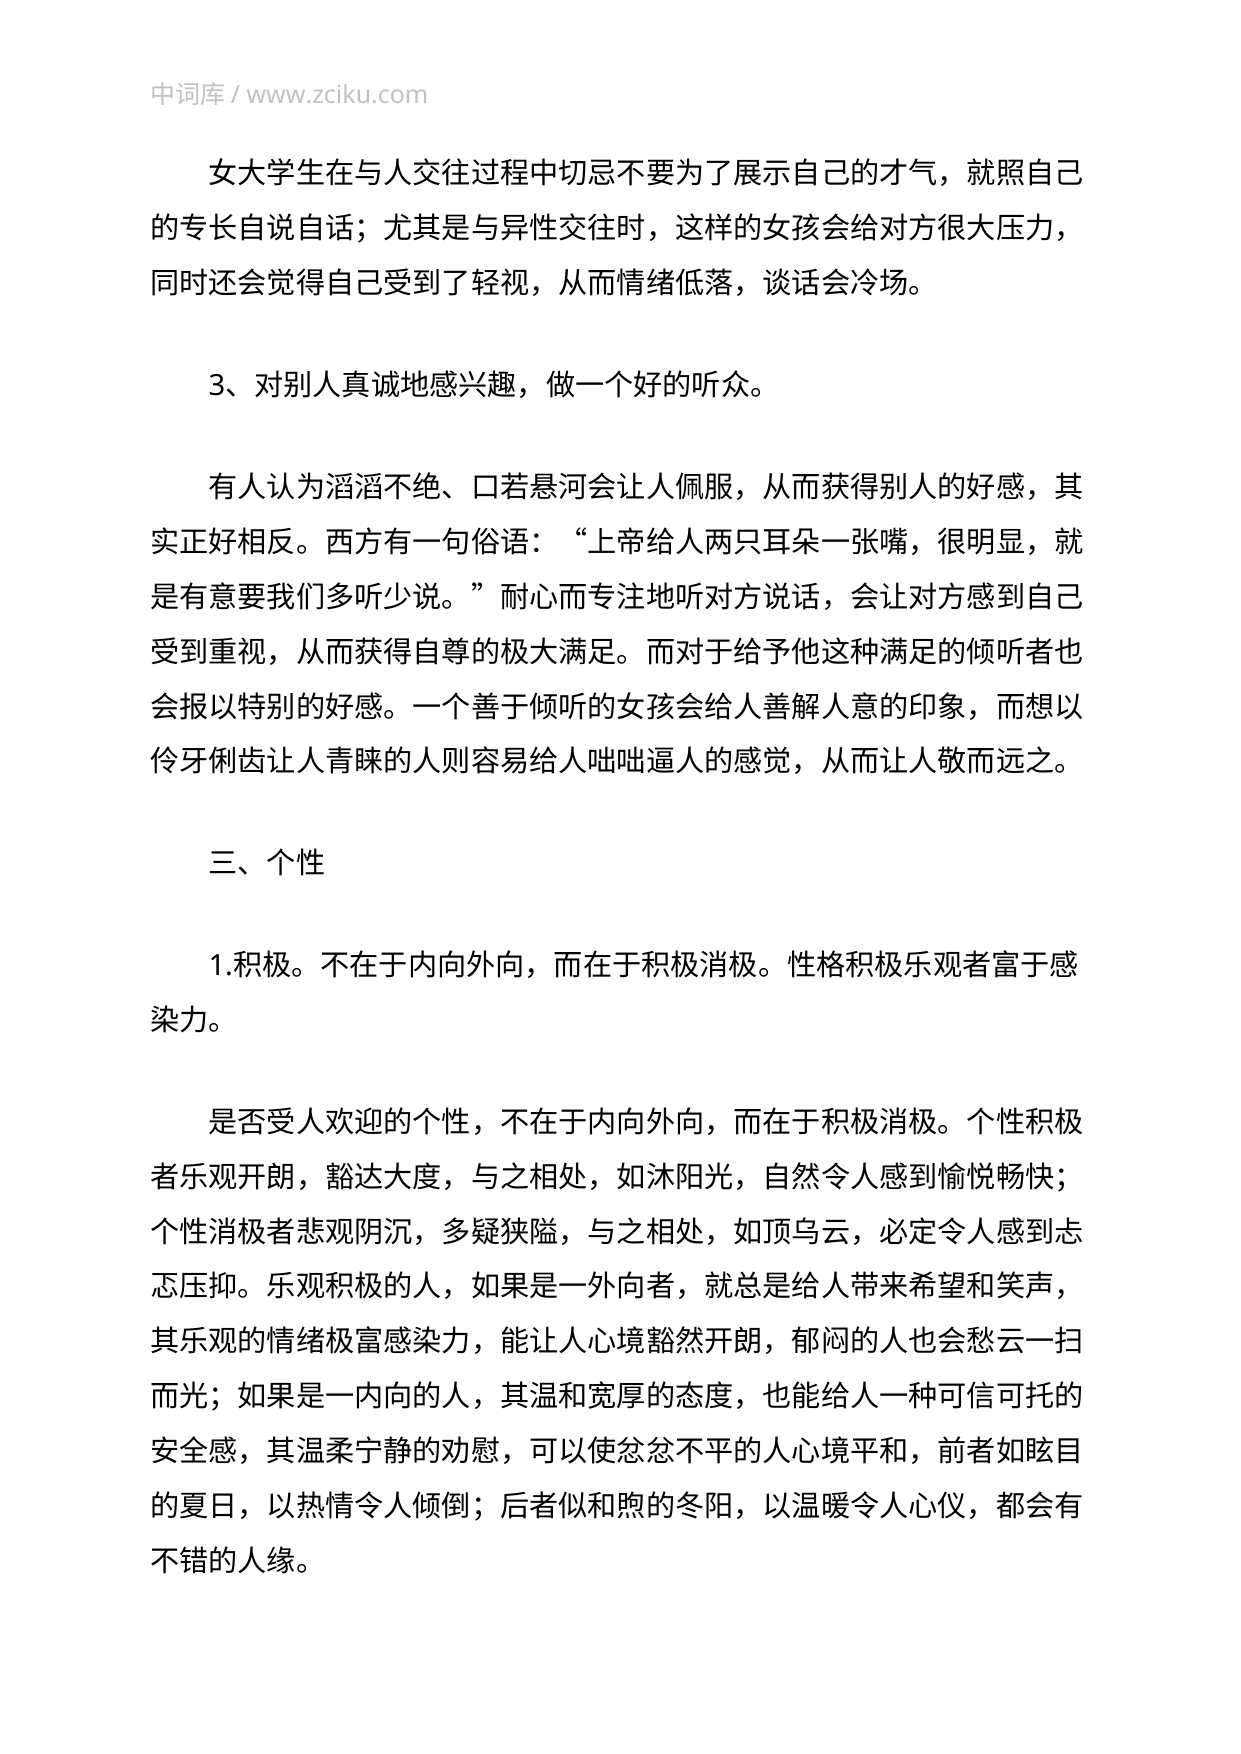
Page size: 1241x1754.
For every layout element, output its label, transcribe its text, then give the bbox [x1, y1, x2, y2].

text 三、个性 [150, 840, 1090, 882]
text 3、对别人真诚地感兴趣，做一个好的听众。 [150, 362, 1090, 404]
text 是否受人欢迎的个性，不在于内向外向，而在于积极消极。个性积极者乐观开朗，豁达大度，与之相处，如沐阳光，自然令人感到愉悦畅快；个性消极者悲观阴沉，多疑狭隘，与之相处，如顶乌云，必定令人感到忐忑压抑。乐观积极的人，如果是一外向者，就总是给人带来希望和笑声，其乐观的情绪极富感染力，能让人心境豁然开朗，郁闷的人也会愁云一扫而光；如果是一内向的人，其温和宽厚的态度，也能给人一种可信可托的安全感，其温柔宁静的劝慰，可以使忿忿不平的人心境平和，前者如眩目的夏日，以热情令人倾倒；后者似和煦的冬阳，以温暖令人心仪，都会有不错的人缘。 [150, 1098, 1090, 1580]
text 女大学生在与人交往过程中切忌不要为了展示自己的才气，就照自己的专长自说自话；尤其是与异性交往时，这样的女孩会给对方很大压力，同时还会觉得自己受到了轻视，从而情绪低落，谈话会冷场。 [150, 150, 1090, 302]
text 有人认为滔滔不绝、口若悬河会让人佩服，从而获得别人的好感，其实正好相反。西方有一句俗语：“上帝给人两只耳朵一张嘴，很明显，就是有意要我们多听少说。”耐心而专注地听对方说话，会让对方感到自己受到重视，从而获得自尊的极大满足。而对于给予他这种满足的倾听者也会报以特别的好感。一个善于倾听的女孩会给人善解人意的印象，而想以伶牙俐齿让人青睐的人则容易给人咄咄逼人的感觉，从而让人敬而远之。 [150, 463, 1090, 780]
text 1.积极。不在于内向外向，而在于积极消极。性格积极乐观者富于感染力。 [150, 942, 1090, 1039]
